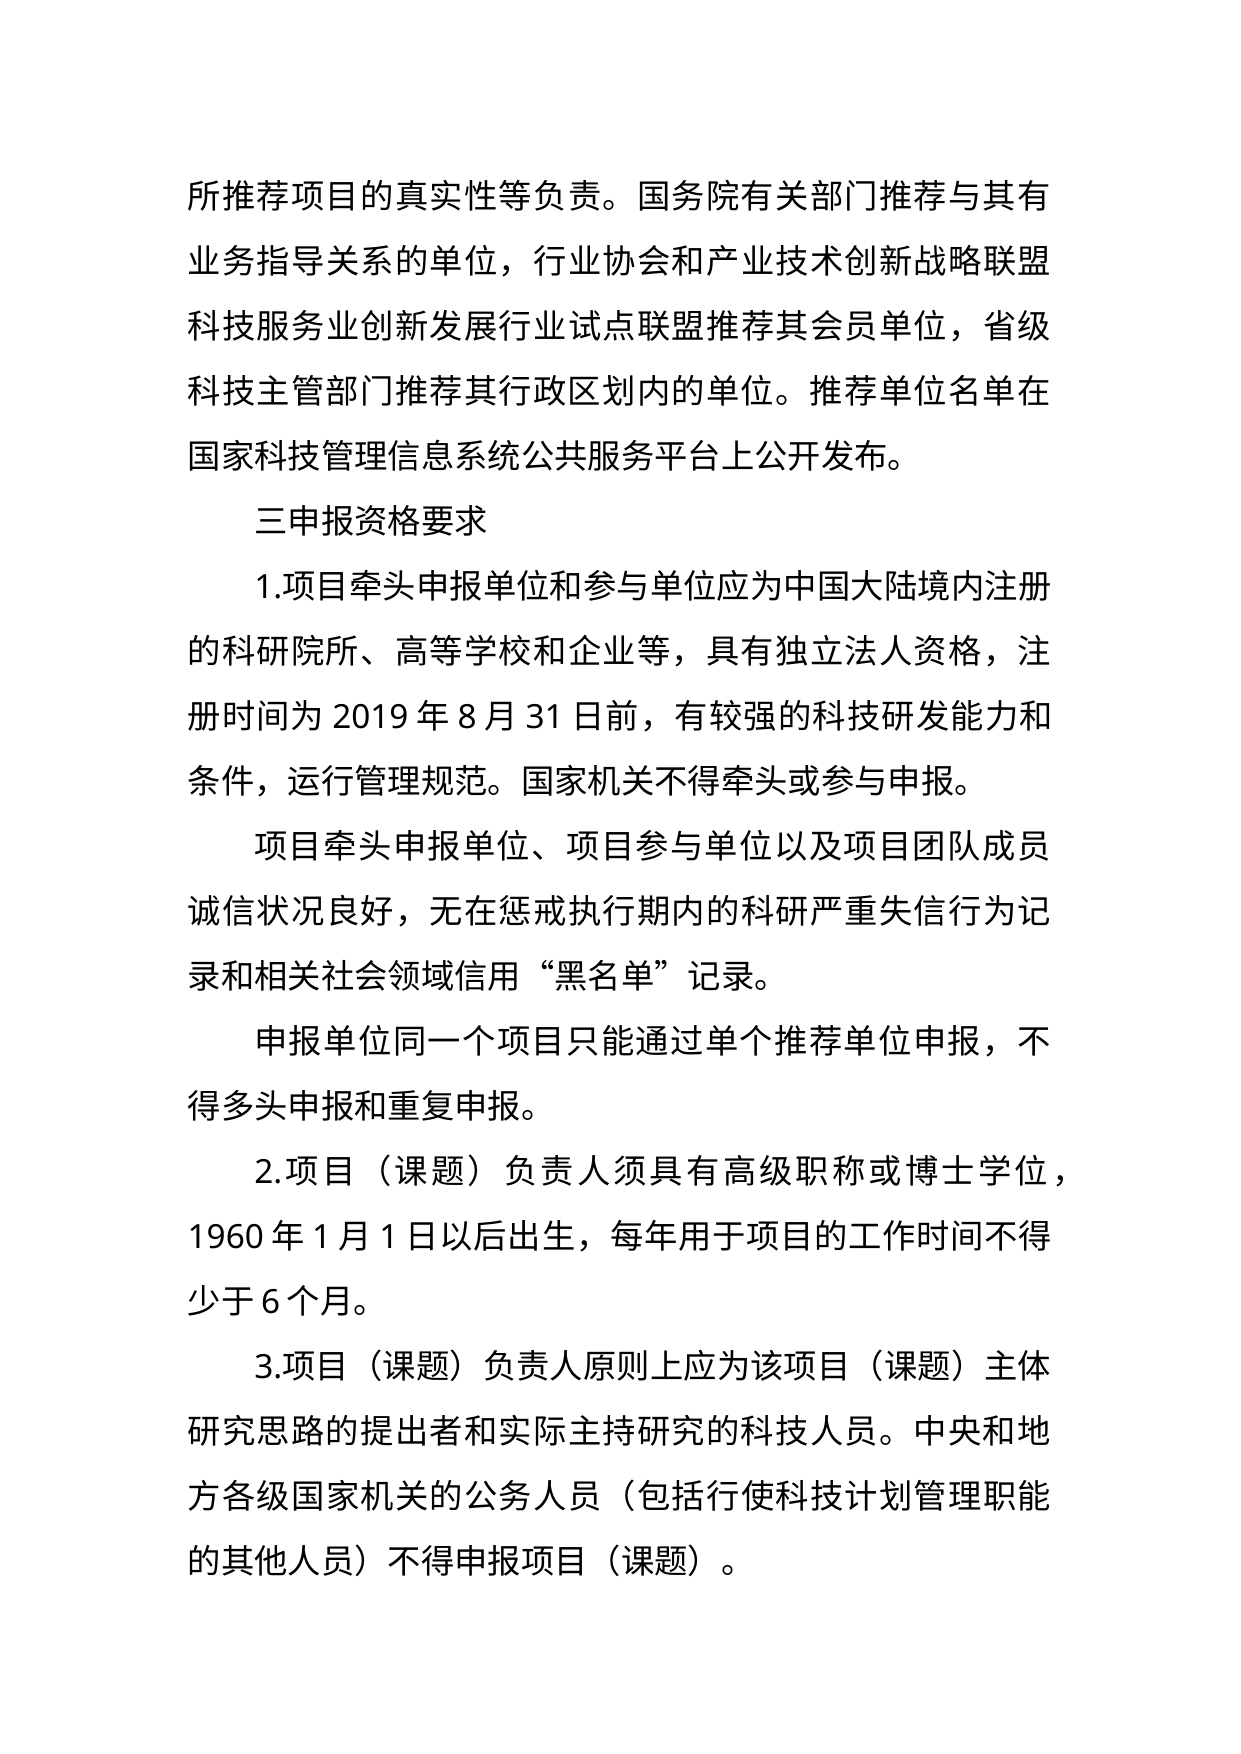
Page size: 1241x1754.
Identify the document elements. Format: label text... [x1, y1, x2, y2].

text 1.项目牵头申报单位和参与单位应为中国大陆境内注册的科研院所、高等学校和企业等，具有独立法人资格，注册时间为2019年8月31日前，有较强的科技研发能力和条件，运行管理规范。国家机关不得牵头或参与申报。 [187, 552, 1053, 812]
text 申报单位同一个项目只能通过单个推荐单位申报，不得多头申报和重复申报。 [187, 1007, 1053, 1137]
text 项目牵头申报单位、项目参与单位以及项目团队成员诚信状况良好，无在惩戒执行期内的科研严重失信行为记录和相关社会领域信用“黑名单”记录。 [187, 812, 1053, 1007]
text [187, 162, 1053, 487]
text 3.项目（课题）负责人原则上应为该项目（课题）主体研究思路的提出者和实际主持研究的科技人员。中央和地方各级国家机关的公务人员（包括行使科技计划管理职能的其他人员）不得申报项目（课题）。 [187, 1332, 1053, 1592]
text 2.项目（课题）负责人须具有高级职称或博士学位，1960年1月1日以后出生，每年用于项目的工作时间不得少于6个月。 [187, 1137, 1053, 1332]
text 三申报资格要求 [187, 487, 1053, 552]
